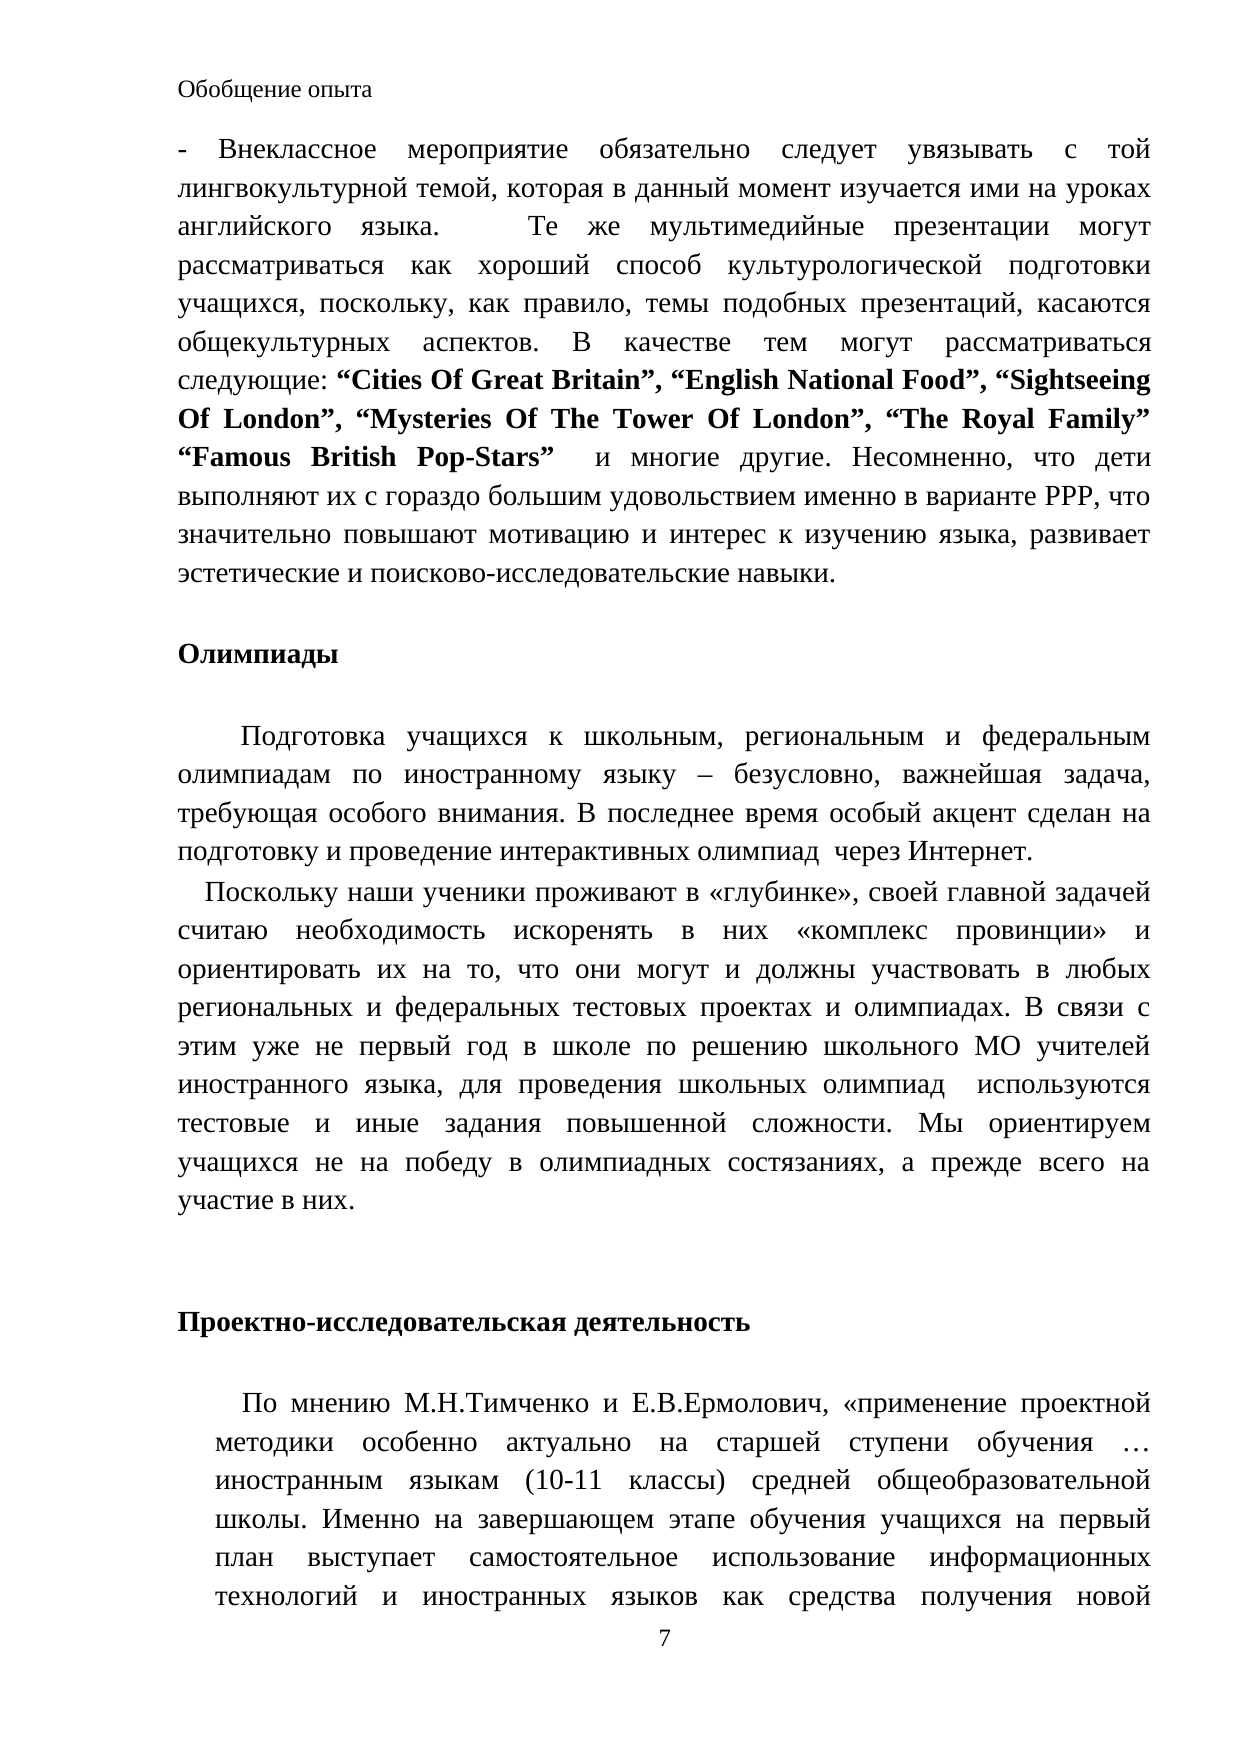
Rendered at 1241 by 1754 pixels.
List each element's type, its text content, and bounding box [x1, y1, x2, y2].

text Подготовка учащихся к школьным, региональным и федеральным олимпиадам по иностранному языку – безусловно, важнейшая задача, требующая особого внимания. В последнее время особый акцент сделан на подготовку и проведение интерактивных олимпиад через Интернет. [177, 718, 1152, 867]
text Олимпиады [177, 636, 1152, 670]
text - Внеклассное мероприятие обязательно следует увязывать с той лингвокультурной темой, которая в данный момент изучается ими на уроках английского языка. Те же мультимедийные презентации могут рассматриваться как хороший способ культурологической подготовки учащихся, поскольку, как правило, темы подобных презентаций, касаются общекультурных аспектов. В качестве тем могут рассматриваться следующие: “Cities Of Great Britain”, “English National Food”, “Sightseeing Of London”, “Mysteries Of The Tower Of London”, “The Royal Family” “Famous British Pop-Stars” и многие другие. Несомненно, что дети выполняют их с гораздо большим удовольствием именно в варианте РРР, что значительно повышают мотивацию и интерес к изучению языка, развивает эстетические и поисково-исследовательские навыки. [177, 131, 1152, 589]
text Проектно-исследовательская деятельность [177, 1304, 1152, 1338]
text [215, 1385, 1152, 1612]
text Поскольку наши ученики проживают в «глубинке», своей главной задачей считаю необходимость искоренять в них «комплекс провинции» и ориентировать их на то, что они могут и должны участвовать в любых региональных и федеральных тестовых проектах и олимпиадах. В связи с этим уже не первый год в школе по решению школьного МО учителей иностранного языка, для проведения школьных олимпиад используются тестовые и иные задания повышенной сложности. Мы ориентируем учащихся не на победу в олимпиадных состязаниях, а прежде всего на участие в них. [177, 874, 1152, 1216]
